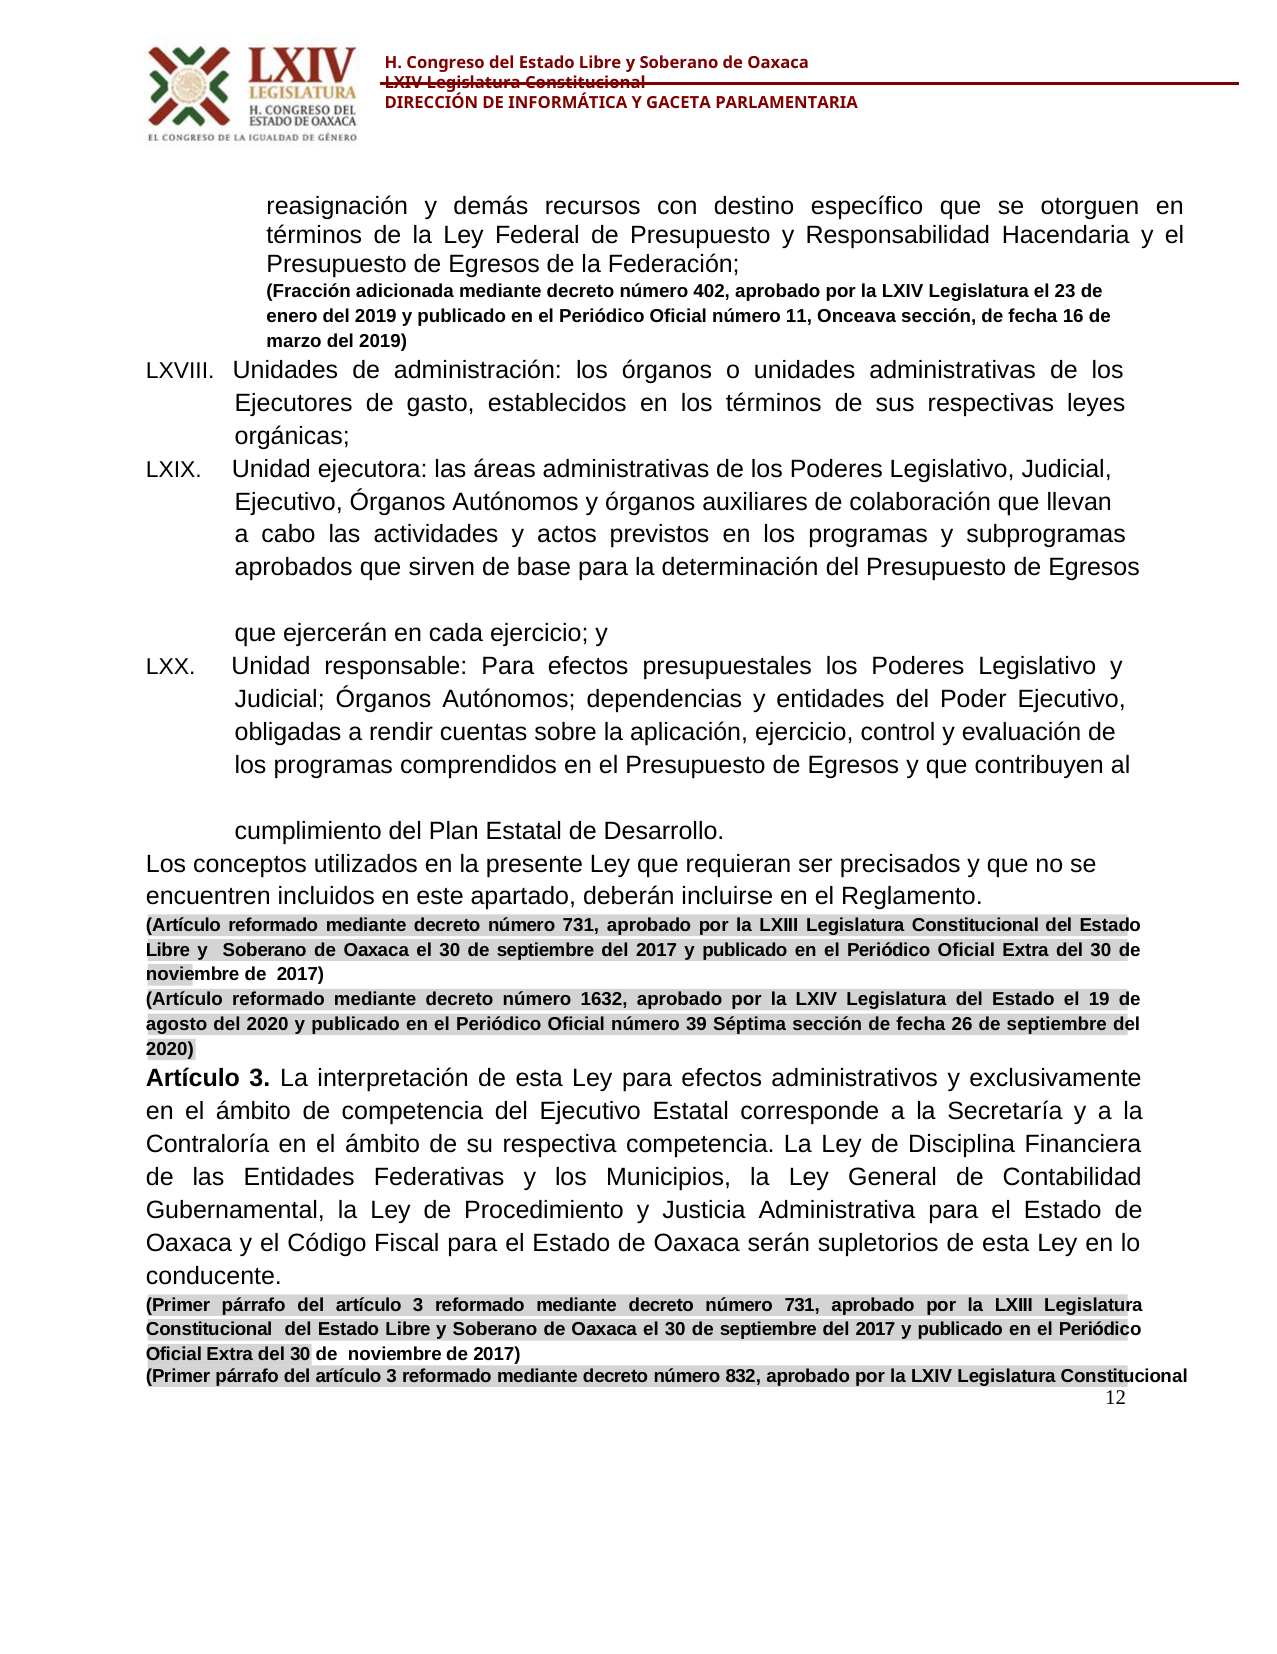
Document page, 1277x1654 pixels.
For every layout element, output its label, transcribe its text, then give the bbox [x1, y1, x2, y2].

text (Primer párrafo del artículo 3 reformado mediante decreto número 832, aprobado por la LXIV Legislatura Constitucional [146, 1366, 1224, 1386]
text 12 [1105, 1386, 1224, 1409]
text (Primer párrafo del artículo 3 reformado mediante decreto número 731, aprobado por la LXIII Legislatura Constitucional del Estado Libre y Soberano de Oaxaca el 30 de septiembre del 2017 y publicado en el Periódico Oficial Extra del 30 de noviembre de 2017) [146, 1291, 1143, 1366]
text H. Congreso del Estado Libre y Soberano de Oaxaca LXIV Legislatura Constitucional [384, 52, 830, 82]
text LXX. Unidad responsable: Para efectos presupuestales los Poderes Legislativo y Judicial; Órganos Autónomos; dependencias y entidades del Poder Ejecutivo, obligadas a rendir cuentas sobre la aplicación, ejercicio, control y evaluación de los programas comprendidos en el Presupuesto de Egresos y que contribuyen al cumplimiento del Plan Estatal de Desarrollo. [146, 648, 1143, 846]
text LXVIII. Unidades de administración: los órganos o unidades administrativas de los Ejecutores de gasto, establecidos en los términos de sus respectivas leyes orgánicas; [146, 352, 1143, 451]
text DIRECCIÓN DE INFORMÁTICA Y GACETA PARLAMENTARIA [384, 92, 1224, 112]
text Artículo 3. La interpretación de esta Ley para efectos administrativos y exclusivamente en el ámbito de competencia del Ejecutivo Estatal corresponde a la Secretaría y a la Contraloría en el ámbito de su respectiva competencia. La Ley de Disciplina Financiera de las Entidades Federativas y los Municipios, la Ley General de Contabilidad Gubernamental, la Ley de Procedimiento y Justicia Administrativa para el Estado de Oaxaca y el Código Fiscal para el Estado de Oaxaca serán supletorios de esta Ley en lo conducente. [146, 1060, 1143, 1291]
text Los conceptos utilizados en la presente Ley que requieran ser precisados y que no se encuentren incluidos en este apartado, deberán incluirse en el Reglamento. [146, 846, 1142, 911]
text (Artículo reformado mediante decreto número 1632, aprobado por la LXIV Legislatura del Estado el 19 de agosto del 2020 y publicado en el Periódico Oficial número 39 Séptima sección de fecha 26 de septiembre del 2020) [146, 986, 1141, 1060]
text (Artículo reformado mediante decreto número 731, aprobado por la LXIII Legislatura Constitucional del Estado Libre y Soberano de Oaxaca el 30 de septiembre del 2017 y publicado en el Periódico Oficial Extra del 30 de noviembre de 2017) [146, 911, 1142, 986]
text (Fracción adicionada mediante decreto número 402, aprobado por la LXIV Legislatura el 23 de enero del 2019 y publicado en el Periódico Oficial número 11, Onceava sección, de fecha 16 de marzo del 2019) [266, 278, 1184, 352]
text LXIX. Unidad ejecutora: las áreas administrativas de los Poderes Legislativo, Judicial, Ejecutivo, Órganos Autónomos y órganos auxiliares de colaboración que llevan a cabo las actividades y actos previstos en los programas y subprogramas aprobados que sirven de base para la determinación del Presupuesto de Egresos que ejercerán en cada ejercicio; y [146, 451, 1143, 648]
picture [135, 35, 371, 155]
text reasignación y demás recursos con destino específico que se otorguen en términos de la Ley Federal de Presupuesto y Responsabilidad Hacendaria y el Presupuesto de Egresos de la Federación; [266, 192, 1184, 278]
